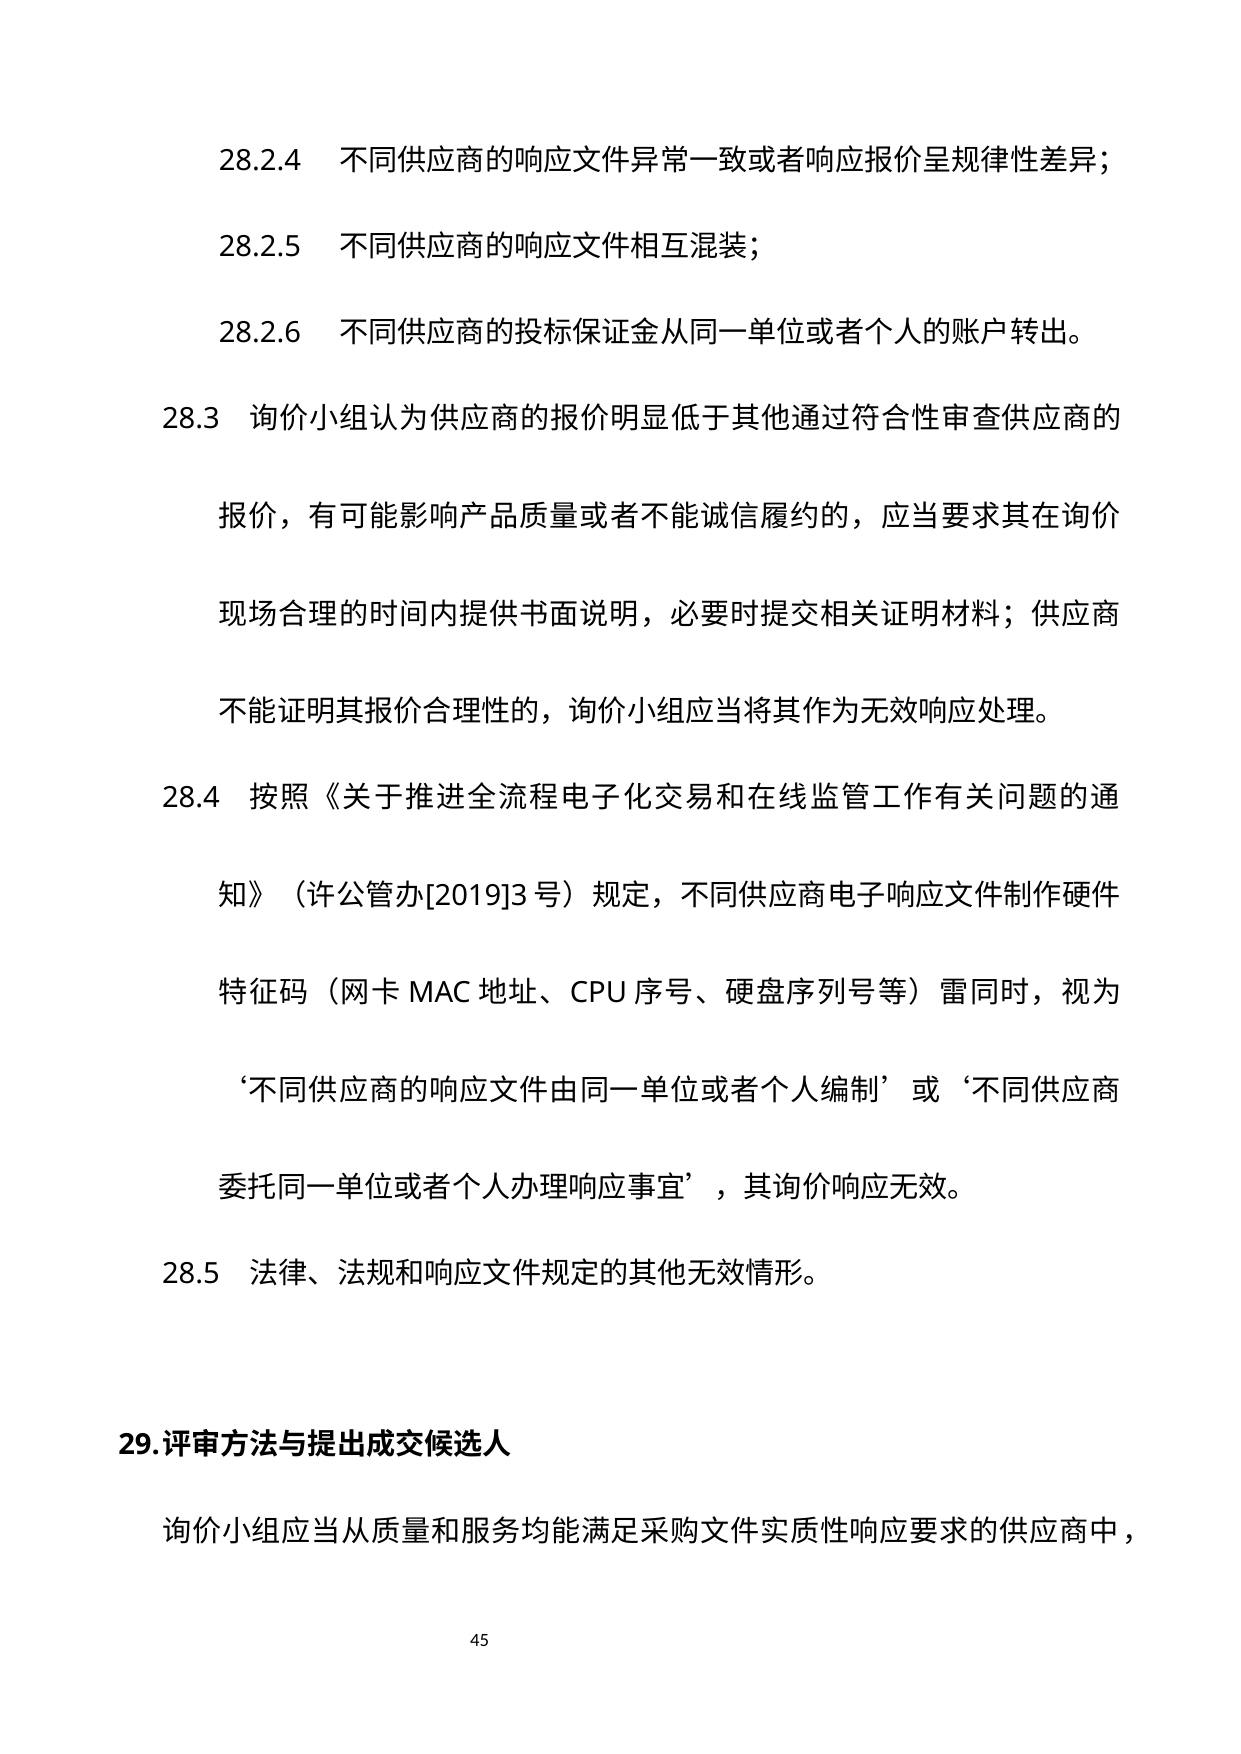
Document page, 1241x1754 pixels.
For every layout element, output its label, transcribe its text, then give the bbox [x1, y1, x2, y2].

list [162, 1496, 1122, 1561]
list 28.2.5 不同供应商的响应文件相互混装； [218, 212, 1122, 277]
list 28.2.6 不同供应商的投标保证金从同一单位或者个人的账户转出。 [218, 298, 1122, 363]
list 询价小组认为供应商的报价明显低于其他通过符合性审查供应商的报价，有可能影响产品质量或者不能诚信履约的，应当要求其在询价现场合理的时间内提供书面说明，必要时提交相关证明材料；供应商不能证明其报价合理性的，询价小组应当将其作为无效响应处理。 [162, 384, 1122, 741]
list 28.2.4 不同供应商的响应文件异常一致或者响应报价呈规律性差异； [218, 125, 1122, 190]
list 按照《关于推进全流程电子化交易和在线监管工作有关问题的通知》（许公管办[2019]3号）规定，不同供应商电子响应文件制作硬件特征码（网卡MAC地址、CPU序号、硬盘序列号等）雷同时，视为‘不同供应商的响应文件由同一单位或者个人编制’或‘不同供应商委托同一单位或者个人办理响应事宜’，其询价响应无效。 [162, 762, 1122, 1217]
list 评审方法与提出成交候选人 [118, 1409, 1122, 1474]
list 法律、法规和响应文件规定的其他无效情形。 [162, 1239, 1122, 1304]
